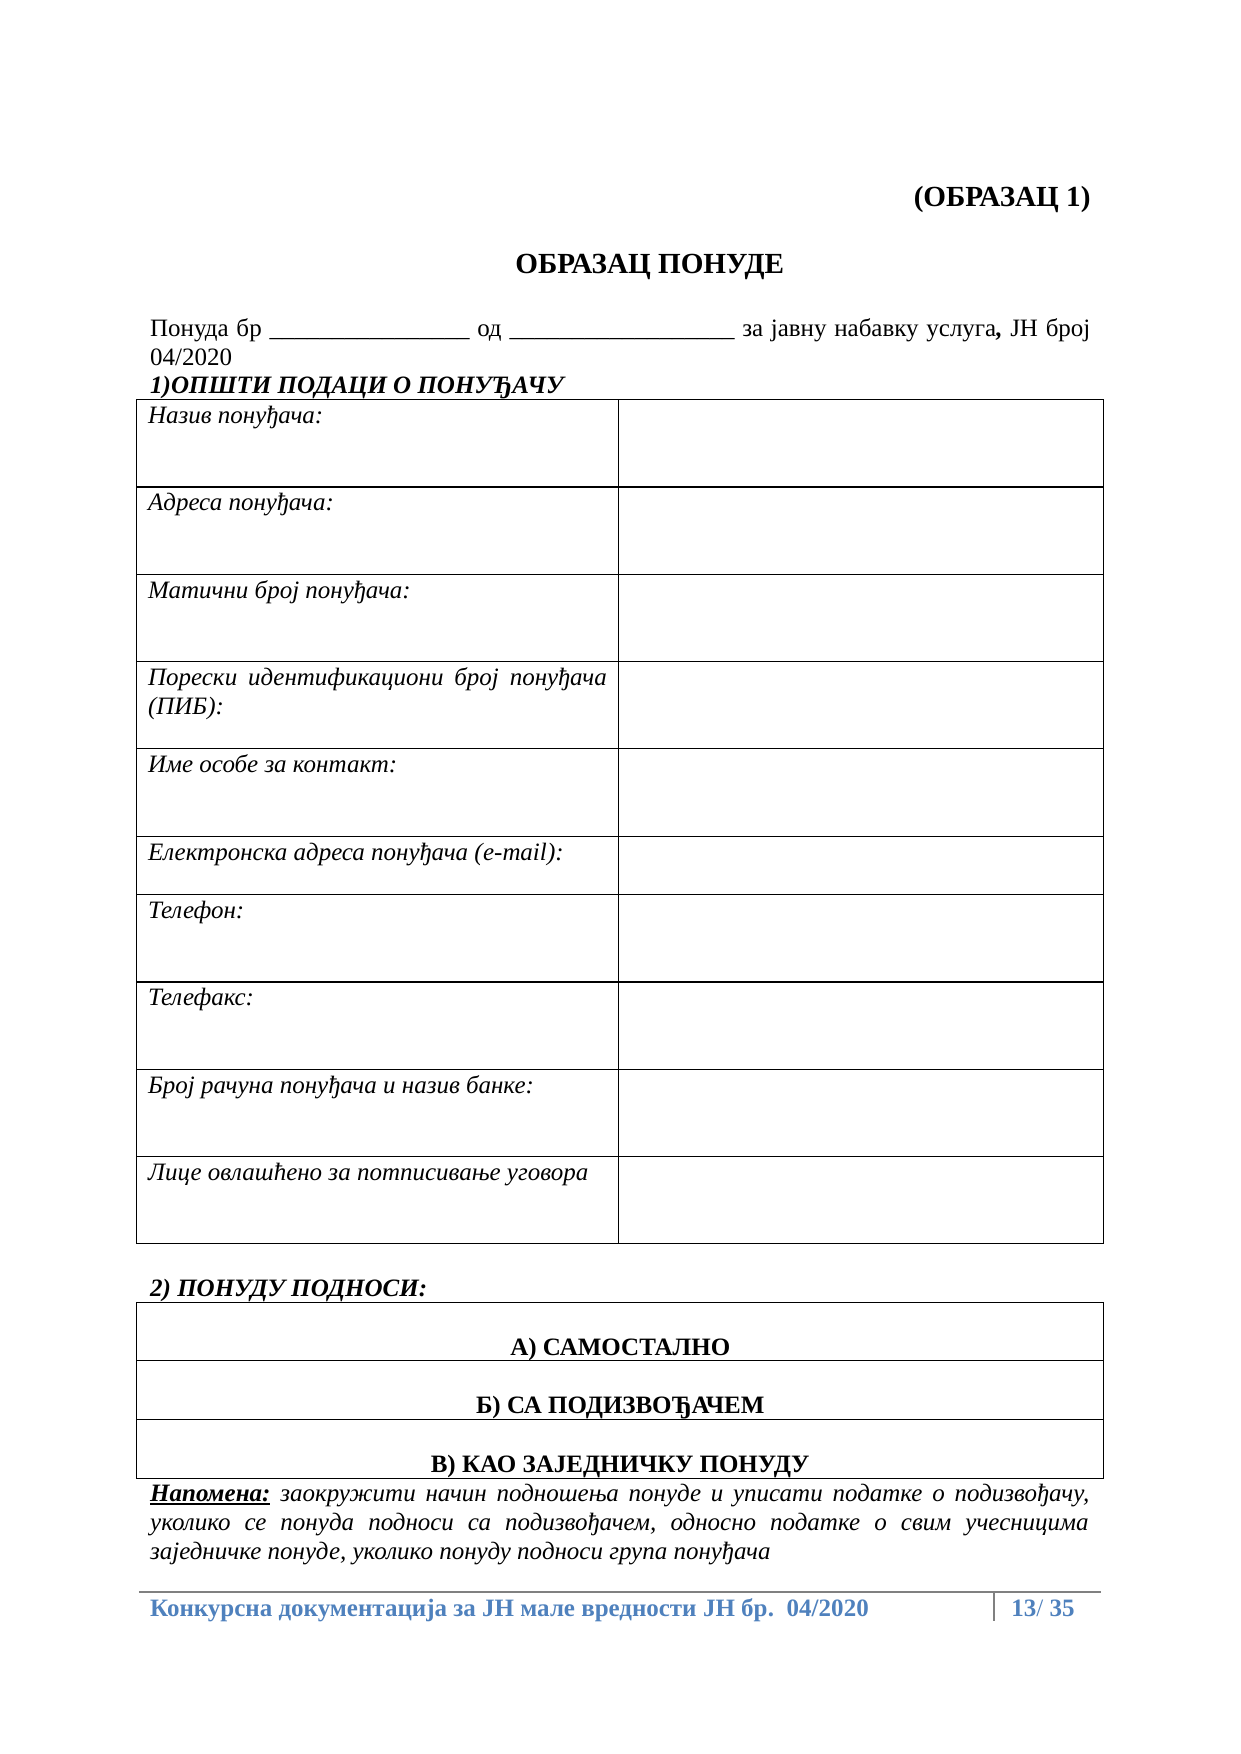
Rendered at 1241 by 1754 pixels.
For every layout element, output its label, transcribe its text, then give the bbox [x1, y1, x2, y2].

table_cell [619, 488, 1103, 574]
table_header Назив понуђача: [137, 400, 618, 486]
table_cell Телефакс: [137, 983, 618, 1069]
table_cell Адреса понуђача: [137, 488, 618, 574]
table_cell [619, 749, 1103, 836]
table_cell [619, 895, 1103, 981]
table_cell [619, 1157, 1103, 1243]
table_cell Електронска адреса понуђача (e-mail): [137, 837, 618, 894]
table_header А) САМОСТАЛНО [137, 1303, 1103, 1360]
text Напомена: заокружити начин подношења понуде и уписати податке о подизвођачу, уколико се понуда подноси са подизвођачем, односно податке о свим учесницима заједничке понуде, уколико понуду подноси група понуђача [150, 1479, 1090, 1565]
text Понуда бр ________________ од __________________ за јавну набавку услуга, ЈН број 04/2020 [150, 313, 1090, 370]
text 2) ПОНУДУ ПОДНОСИ: [150, 1273, 1090, 1302]
table_cell Матични број понуђача: [137, 575, 618, 661]
table_cell В) КАО ЗАЈЕДНИЧКУ ПОНУДУ [137, 1420, 1103, 1477]
text 1)ОПШТИ ПОДАЦИ О ПОНУЂАЧУ [150, 370, 1090, 399]
table_header [619, 400, 1103, 486]
table_cell [619, 662, 1103, 748]
table_cell [619, 1070, 1103, 1156]
subtitle ОБРАЗАЦ ПОНУДЕ [209, 246, 1090, 279]
table_cell Порески идентификациони број понуђача (ПИБ): [137, 662, 618, 748]
text (ОБРАЗАЦ 1) [225, 179, 1090, 212]
table_cell Број рачуна понуђача и назив банке: [137, 1070, 618, 1156]
table_cell Телефон: [137, 895, 618, 981]
table_cell Б) СА ПОДИЗВОЂАЧЕМ [137, 1361, 1103, 1419]
table_cell [619, 575, 1103, 661]
table_cell [619, 837, 1103, 894]
table_cell [619, 983, 1103, 1069]
table_cell Лице овлашћено за потписивање уговора [137, 1157, 618, 1243]
table_cell Име особе за контакт: [137, 749, 618, 836]
